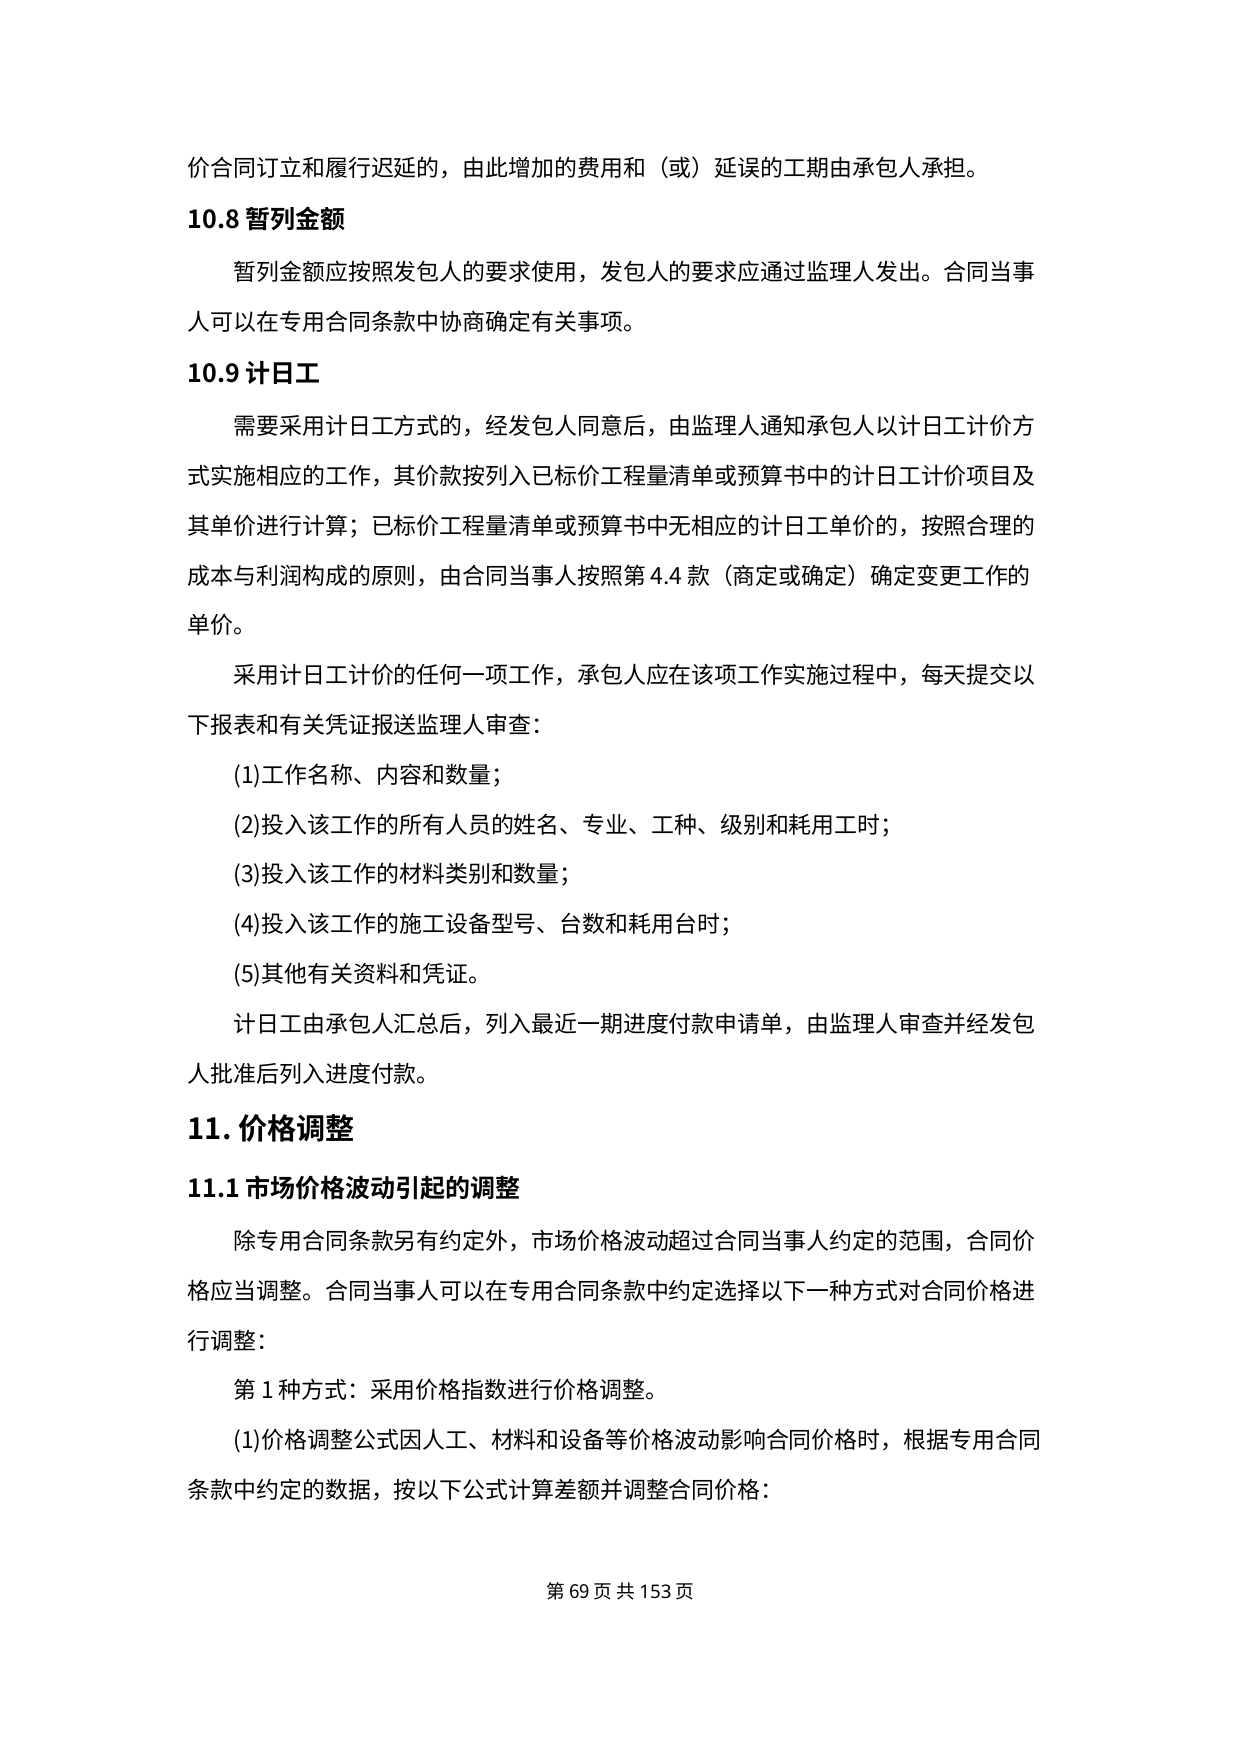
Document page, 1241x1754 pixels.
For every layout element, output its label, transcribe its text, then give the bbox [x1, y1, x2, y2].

text (3)投入该工作的材料类别和数量； [187, 856, 1053, 889]
text 除专用合同条款另有约定外，市场价格波动超过合同当事人约定的范围，合同价格应当调整。合同当事人可以在专用合同条款中约定选择以下一种方式对合同价格进行调整： [187, 1223, 1053, 1356]
text 11. 价格调整 [187, 1105, 1053, 1147]
text 需要采用计日工方式的，经发包人同意后，由监理人通知承包人以计日工计价方式实施相应的工作，其价款按列入已标价工程量清单或预算书中的计日工计价项目及其单价进行计算；已标价工程量清单或预算书中无相应的计日工单价的，按照合理的成本与利润构成的原则，由合同当事人按照第4.4款（商定或确定）确定变更工作的单价。 [187, 408, 1053, 641]
text 10.9计日工 [187, 354, 1053, 390]
text 10.8暂列金额 [187, 200, 1053, 236]
text (4)投入该工作的施工设备型号、台数和耗用台时； [187, 906, 1053, 939]
text 计日工由承包人汇总后，列入最近一期进度付款申请单，由监理人审查并经发包人批准后列入进度付款。 [187, 1006, 1053, 1089]
text 11.1市场价格波动引起的调整 [187, 1169, 1053, 1205]
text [187, 150, 1053, 183]
text 第1种方式：采用价格指数进行价格调整。 [187, 1372, 1053, 1406]
text (1)价格调整公式因人工、材料和设备等价格波动影响合同价格时，根据专用合同条款中约定的数据，按以下公式计算差额并调整合同价格： [187, 1422, 1053, 1505]
text (5)其他有关资料和凭证。 [187, 956, 1053, 989]
text 采用计日工计价的任何一项工作，承包人应在该项工作实施过程中，每天提交以下报表和有关凭证报送监理人审查： [187, 657, 1053, 740]
text (2)投入该工作的所有人员的姓名、专业、工种、级别和耗用工时； [187, 806, 1053, 840]
text 暂列金额应按照发包人的要求使用，发包人的要求应通过监理人发出。合同当事人可以在专用合同条款中协商确定有关事项。 [187, 254, 1053, 337]
text (1)工作名称、内容和数量； [187, 757, 1053, 790]
